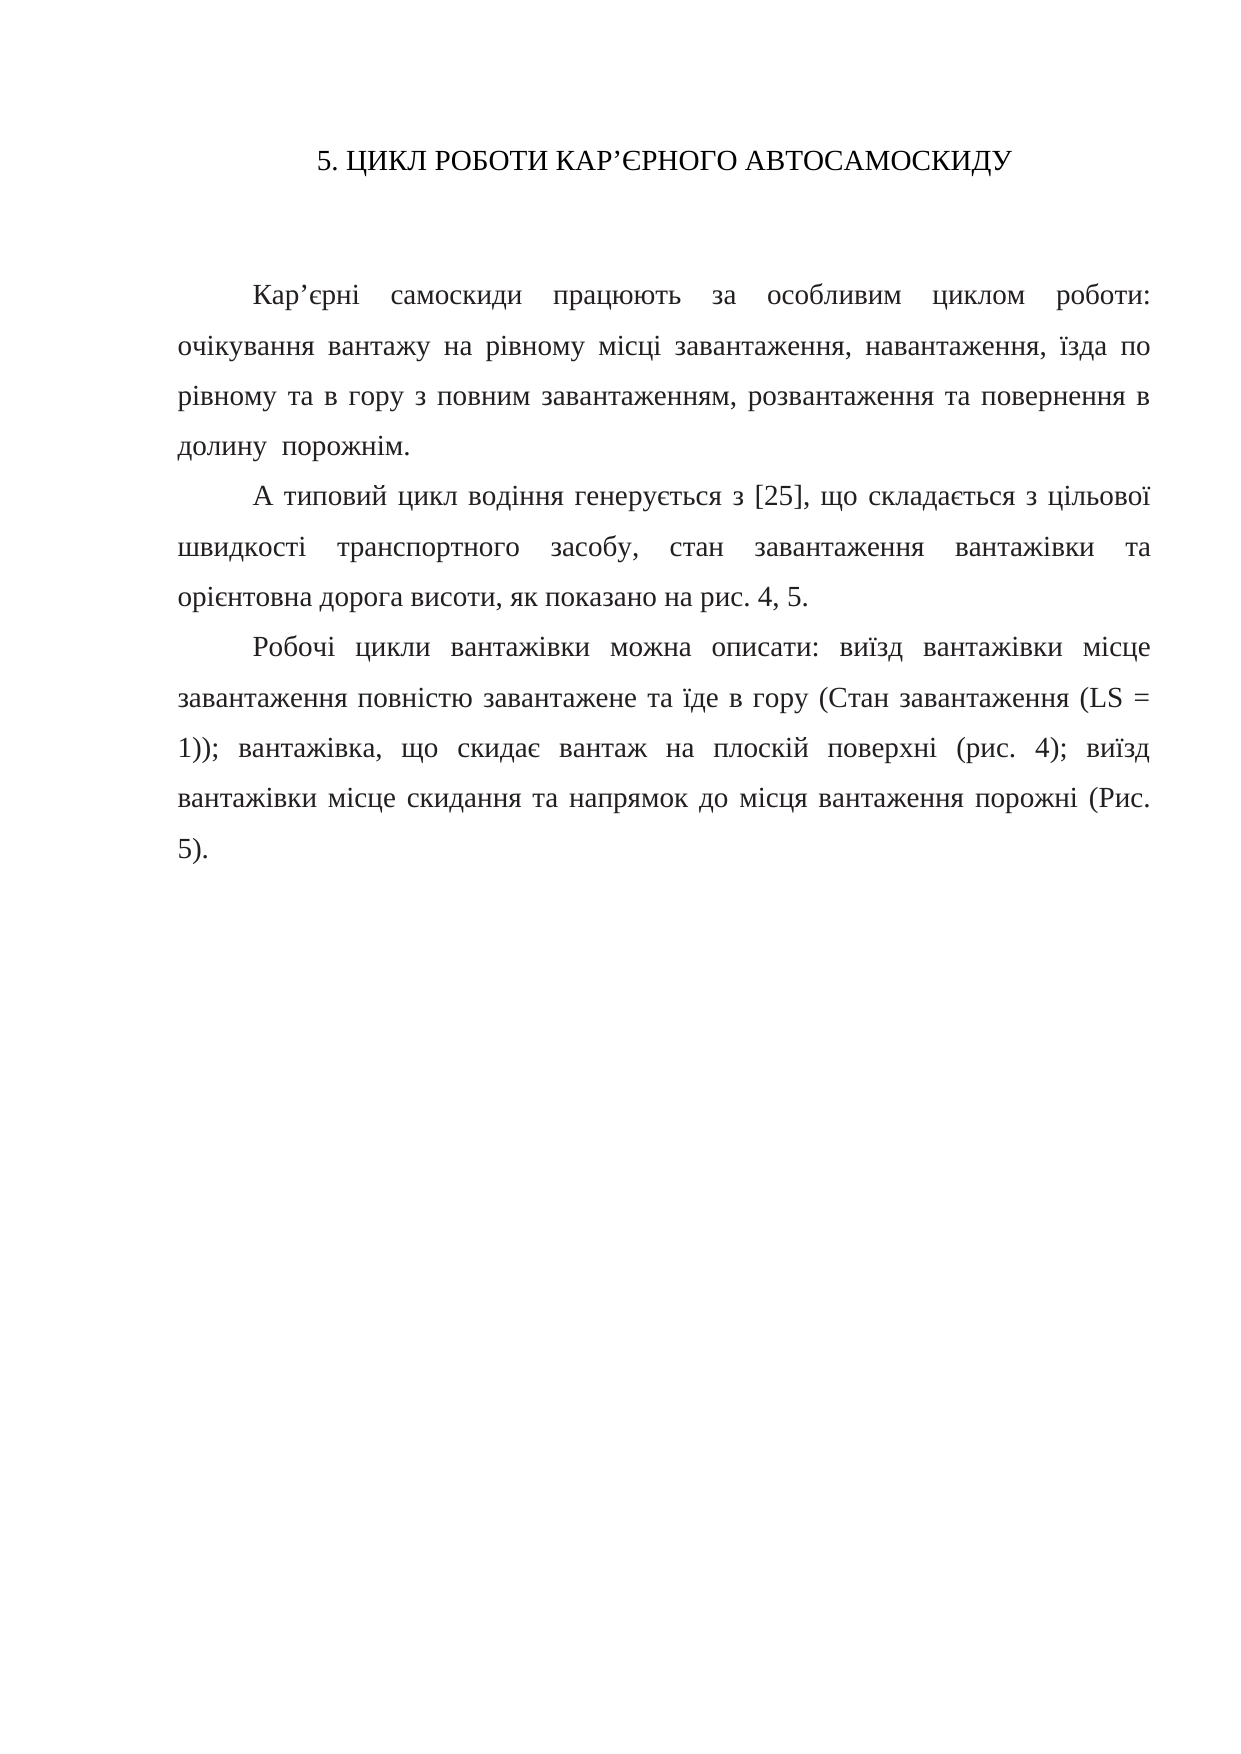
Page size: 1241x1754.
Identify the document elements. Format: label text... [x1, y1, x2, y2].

text Кар’єрні самоскиди працюють за особливим циклом роботи: очікування вантажу на рівному місці завантаження, навантаження, їзда по рівному та в гору з повним завантаженням, розвантаження та повернення в долину порожнім. [177, 277, 1152, 462]
text А типовий цикл водіння генерується з [25], що складається з цільової швидкості транспортного засобу, стан завантаження вантажівки та орієнтовна дорога висоти, як показано на рис. 4, 5. [177, 478, 1152, 613]
text Робочі цикли вантажівки можна описати: виїзд вантажівки місце завантаження повністю завантажене та їде в гору (Стан завантаження (LS = 1)); вантажівка, що скидає вантаж на плоскій поверхні (рис. 4); виїзд вантажівки місце скидання та напрямок до місця вантаження порожні (Рис. 5). [177, 629, 1152, 864]
subtitle 5. ЦИКЛ РОБОТИ КАР’ЄРНОГО АВТОСАМОСКИДУ [177, 143, 1152, 177]
